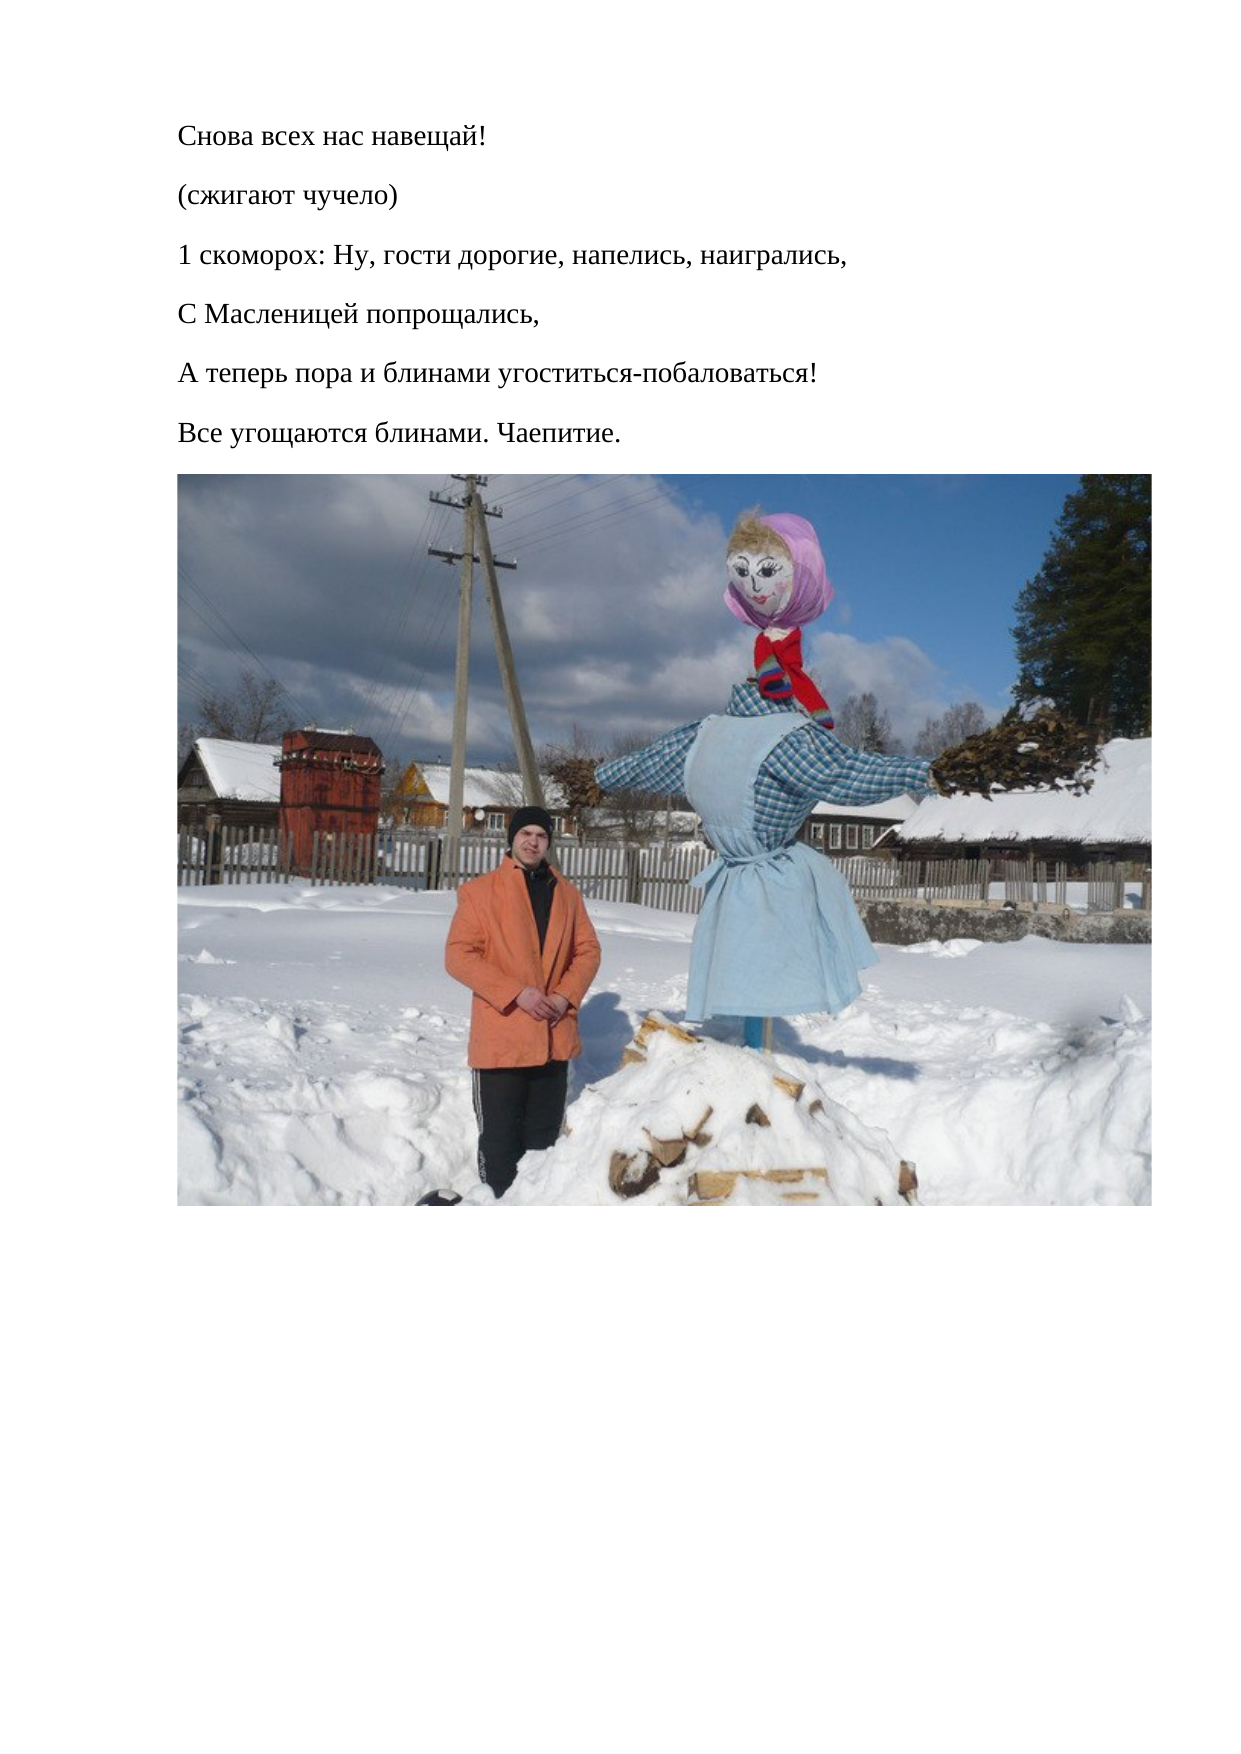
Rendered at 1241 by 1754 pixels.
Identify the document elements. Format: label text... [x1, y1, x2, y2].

text А теперь пора и блинами угоститься-побаловаться! [177, 356, 1152, 389]
picture [177, 474, 1152, 1206]
text (сжигают чучело) [177, 177, 1152, 211]
text 1 скоморох: Ну, гости дорогие, напелись, наигрались, [177, 237, 1152, 270]
text С Масленицей попрощались, [177, 296, 1152, 330]
text Снова всех нас навещай! [177, 118, 1152, 152]
text Все угощаются блинами. Чаепитие. [177, 415, 1152, 448]
